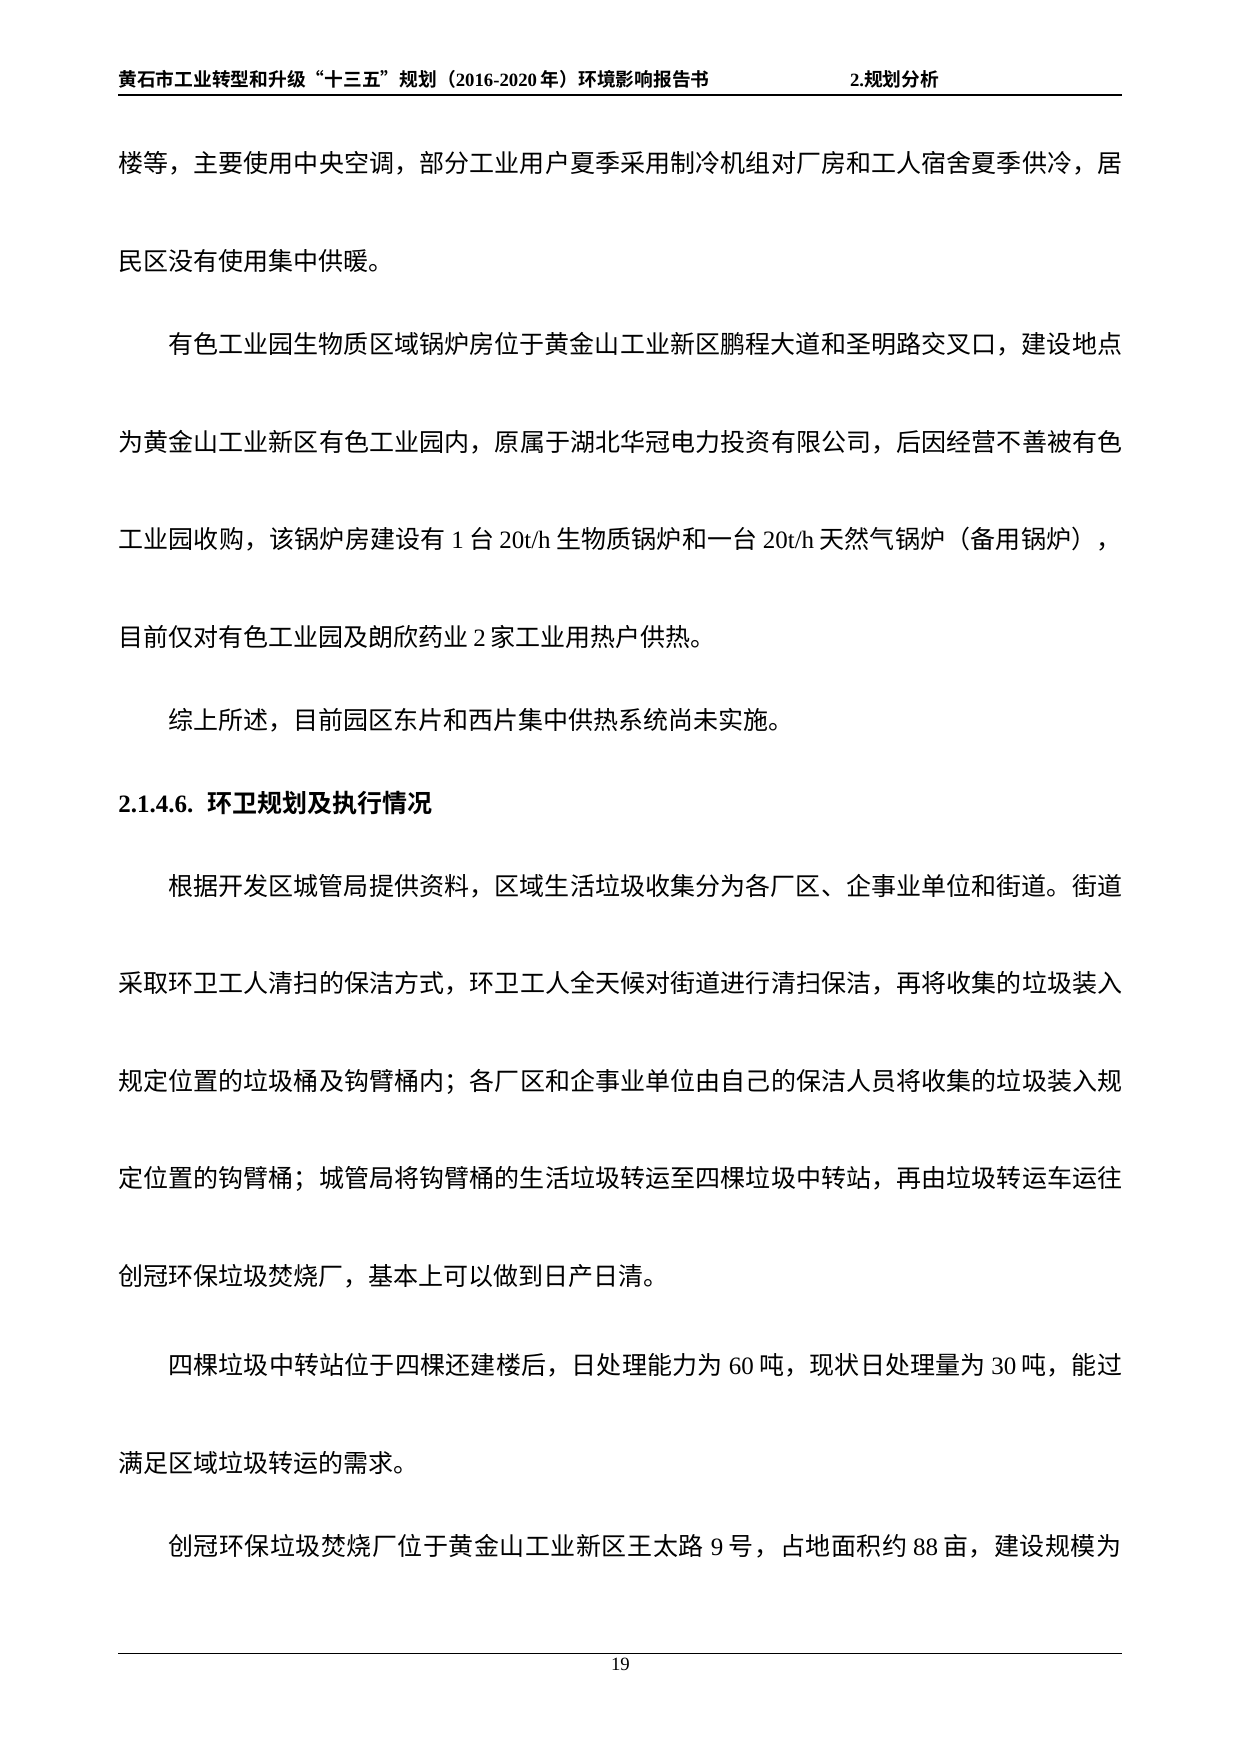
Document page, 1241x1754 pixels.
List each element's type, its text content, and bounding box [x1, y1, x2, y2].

text 环卫规划及执行情况 [118, 769, 1122, 834]
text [118, 129, 1122, 292]
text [118, 1512, 1122, 1577]
text 有色工业园生物质区域锅炉房位于黄金山工业新区鹏程大道和圣明路交叉口，建设地点为黄金山工业新区有色工业园内，原属于湖北华冠电力投资有限公司，后因经营不善被有色工业园收购，该锅炉房建设有1台20t/h生物质锅炉和一台20t/h天然气锅炉（备用锅炉），目前仅对有色工业园及朗欣药业2家工业用热户供热。 [118, 310, 1122, 668]
text 根据开发区城管局提供资料，区域生活垃圾收集分为各厂区、企事业单位和街道。街道采取环卫工人清扫的保洁方式，环卫工人全天候对街道进行清扫保洁，再将收集的垃圾装入规定位置的垃圾桶及钩臂桶内；各厂区和企事业单位由自己的保洁人员将收集的垃圾装入规定位置的钩臂桶；城管局将钩臂桶的生活垃圾转运至四棵垃圾中转站，再由垃圾转运车运往创冠环保垃圾焚烧厂，基本上可以做到日产日清。 [118, 852, 1122, 1307]
text 四棵垃圾中转站位于四棵还建楼后，日处理能力为60吨，现状日处理量为30吨，能过满足区域垃圾转运的需求。 [118, 1331, 1122, 1494]
text 综上所述，目前园区东片和西片集中供热系统尚未实施。 [118, 686, 1122, 751]
